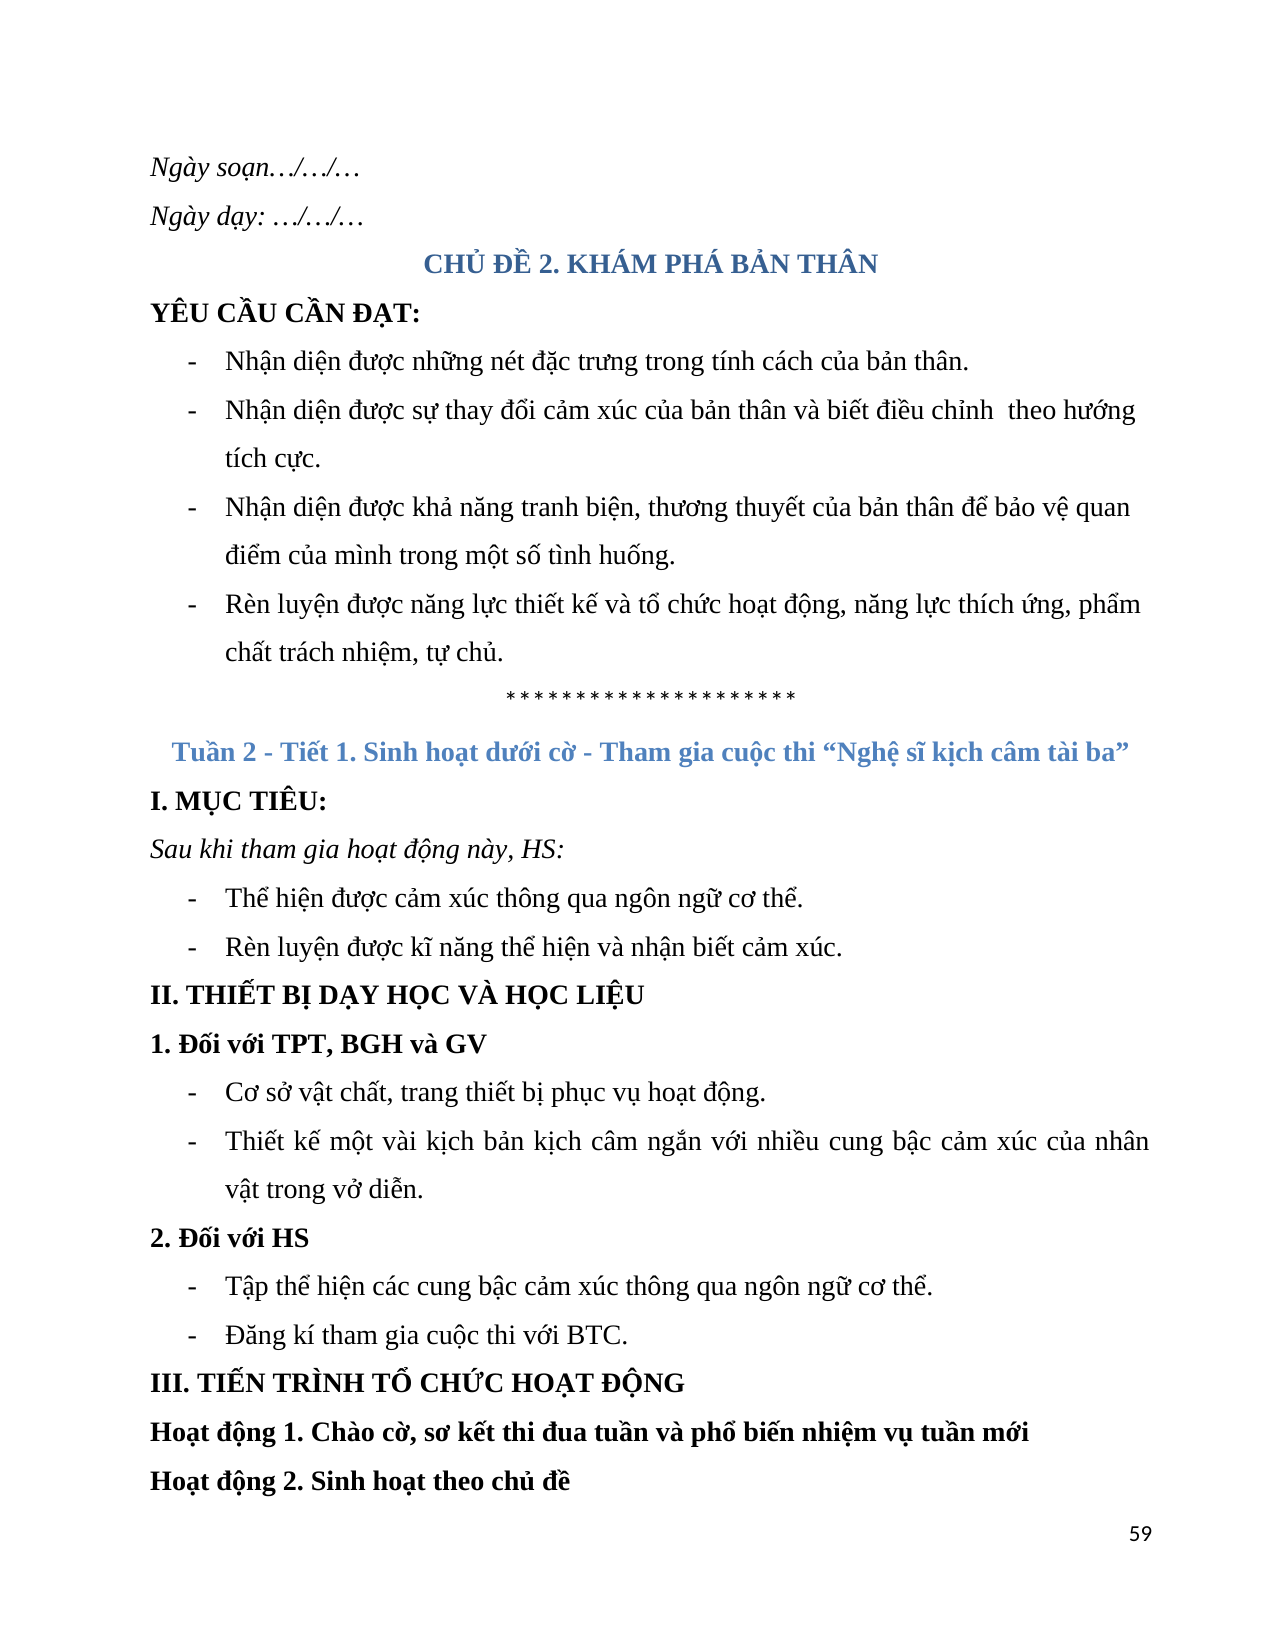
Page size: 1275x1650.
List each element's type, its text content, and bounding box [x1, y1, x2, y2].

list Thể hiện được cảm xúc thông qua ngôn ngữ cơ thể. [187, 881, 1152, 913]
text YÊU CẦU CẦN ĐẠT: [150, 296, 1152, 328]
text Hoạt động 1. Chào cờ, sơ kết thi đua tuần và phổ biến nhiệm vụ tuần mới [150, 1415, 1152, 1447]
list Tập thể hiện các cung bậc cảm xúc thông qua ngôn ngữ cơ thể. [187, 1269, 1152, 1302]
list Cơ sở vật chất, trang thiết bị phục vụ hoạt động. [187, 1075, 1152, 1108]
list Thiết kế một vài kịch bản kịch câm ngắn với nhiều cung bậc cảm xúc của nhân vật trong vở diễn. [187, 1124, 1152, 1205]
list Nhận diện được sự thay đổi cảm xúc của bản thân và biết điều chỉnh theo hướng tích cực. [187, 393, 1152, 474]
list Nhận diện được khả năng tranh biện, thương thuyết của bản thân để bảo vệ quan điểm của mình trong một số tình huống. [187, 490, 1152, 571]
text 1. Đối với TPT, BGH và GV [150, 1027, 1152, 1059]
text Hoạt động 2. Sinh hoạt theo chủ đề [150, 1464, 1152, 1496]
list Rèn luyện được kĩ năng thể hiện và nhận biết cảm xúc. [187, 930, 1152, 962]
text 2. Đối với HS [150, 1221, 1152, 1253]
list Đăng kí tham gia cuộc thi với BTC. [187, 1318, 1152, 1350]
text I. MỤC TIÊU: [150, 784, 1152, 816]
list Rèn luyện được năng lực thiết kế và tổ chức hoạt động, năng lực thích ứng, phẩm chất trách nhiệm, tự chủ. [187, 587, 1152, 668]
text II. THIẾT BỊ DẠY HỌC VÀ HỌC LIỆU [150, 978, 1152, 1011]
text ********************* [150, 684, 1152, 718]
text Ngày dạy: …/…/… [150, 198, 1152, 231]
list Nhận diện được những nét đặc trưng trong tính cách của bản thân. [187, 344, 1152, 377]
text Sau khi tham gia hoạt động này, HS: [150, 833, 1152, 865]
subtitle CHỦ ĐỀ 2. KHÁM PHÁ BẢN THÂN [150, 247, 1152, 279]
subtitle Tuần 2 - Tiết 1. Sinh hoạt dưới cờ - Tham gia cuộc thi “Nghệ sĩ kịch câm tài ba” [150, 736, 1152, 768]
text Ngày soạn…/…/… [150, 150, 1152, 182]
text III. TIẾN TRÌNH TỔ CHỨC HOẠT ĐỘNG [150, 1367, 1152, 1399]
